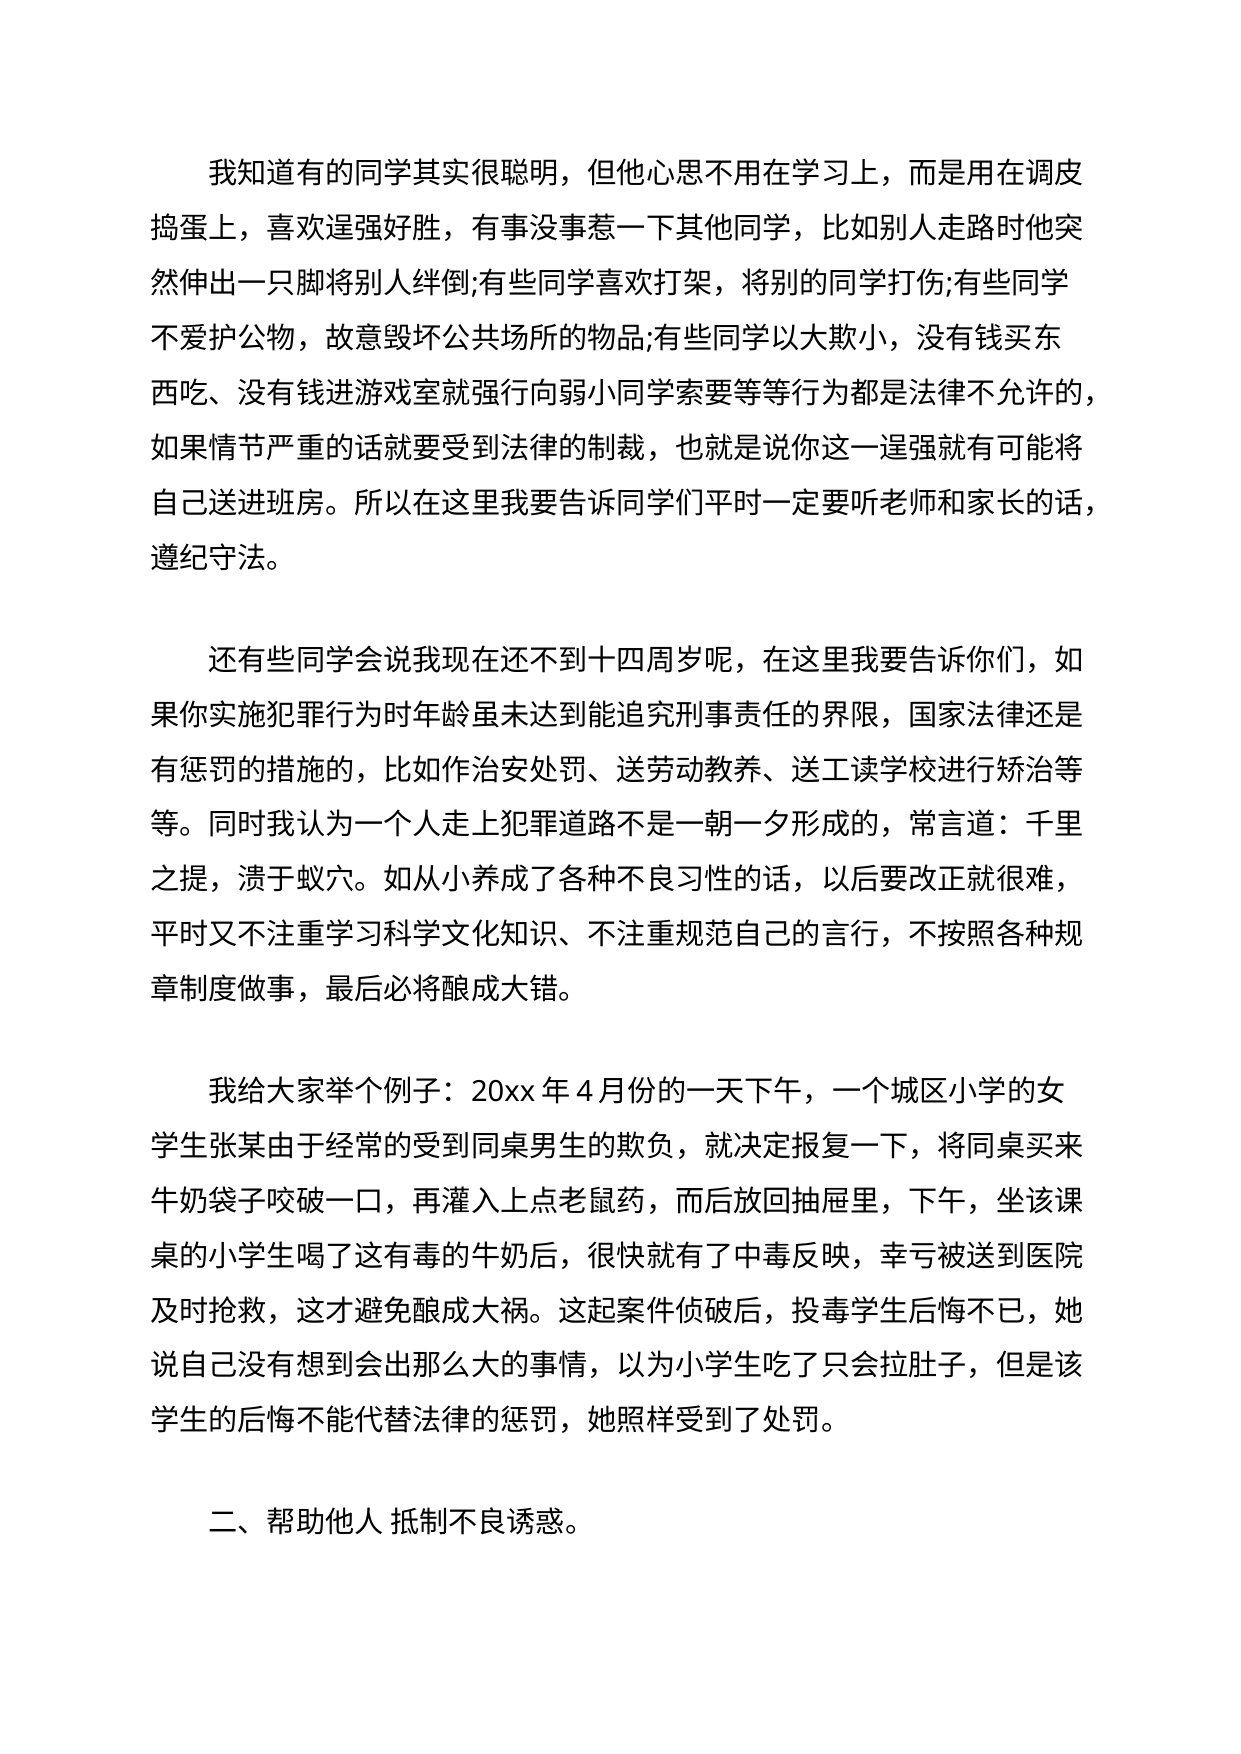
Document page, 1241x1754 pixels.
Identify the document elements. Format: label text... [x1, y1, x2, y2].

text 我知道有的同学其实很聪明，但他心思不用在学习上，而是用在调皮捣蛋上，喜欢逞强好胜，有事没事惹一下其他同学，比如别人走路时他突然伸出一只脚将别人绊倒;有些同学喜欢打架，将别的同学打伤;有些同学不爱护公物，故意毁坏公共场所的物品;有些同学以大欺小，没有钱买东西吃、没有钱进游戏室就强行向弱小同学索要等等行为都是法律不允许的，如果情节严重的话就要受到法律的制裁，也就是说你这一逞强就有可能将自己送进班房。所以在这里我要告诉同学们平时一定要听老师和家长的话，遵纪守法。 [150, 150, 1090, 577]
text 二、帮助他人 抵制不良诱惑。 [150, 1499, 1090, 1541]
text 还有些同学会说我现在还不到十四周岁呢，在这里我要告诉你们，如果你实施犯罪行为时年龄虽未达到能追究刑事责任的界限，国家法律还是有惩罚的措施的，比如作治安处罚、送劳动教养、送工读学校进行矫治等等。同时我认为一个人走上犯罪道路不是一朝一夕形成的，常言道：千里之提，溃于蚁穴。如从小养成了各种不良习性的话，以后要改正就很难，平时又不注重学习科学文化知识、不注重规范自己的言行，不按照各种规章制度做事，最后必将酿成大错。 [150, 636, 1090, 1008]
text 我给大家举个例子：20xx年4月份的一天下午，一个城区小学的女学生张某由于经常的受到同桌男生的欺负，就决定报复一下，将同桌买来牛奶袋子咬破一口，再灌入上点老鼠药，而后放回抽屉里，下午，坐该课桌的小学生喝了这有毒的牛奶后，很快就有了中毒反映，幸亏被送到医院及时抢救，这才避免酿成大祸。这起案件侦破后，投毒学生后悔不已，她说自己没有想到会出那么大的事情，以为小学生吃了只会拉肚子，但是该学生的后悔不能代替法律的惩罚，她照样受到了处罚。 [150, 1067, 1090, 1439]
